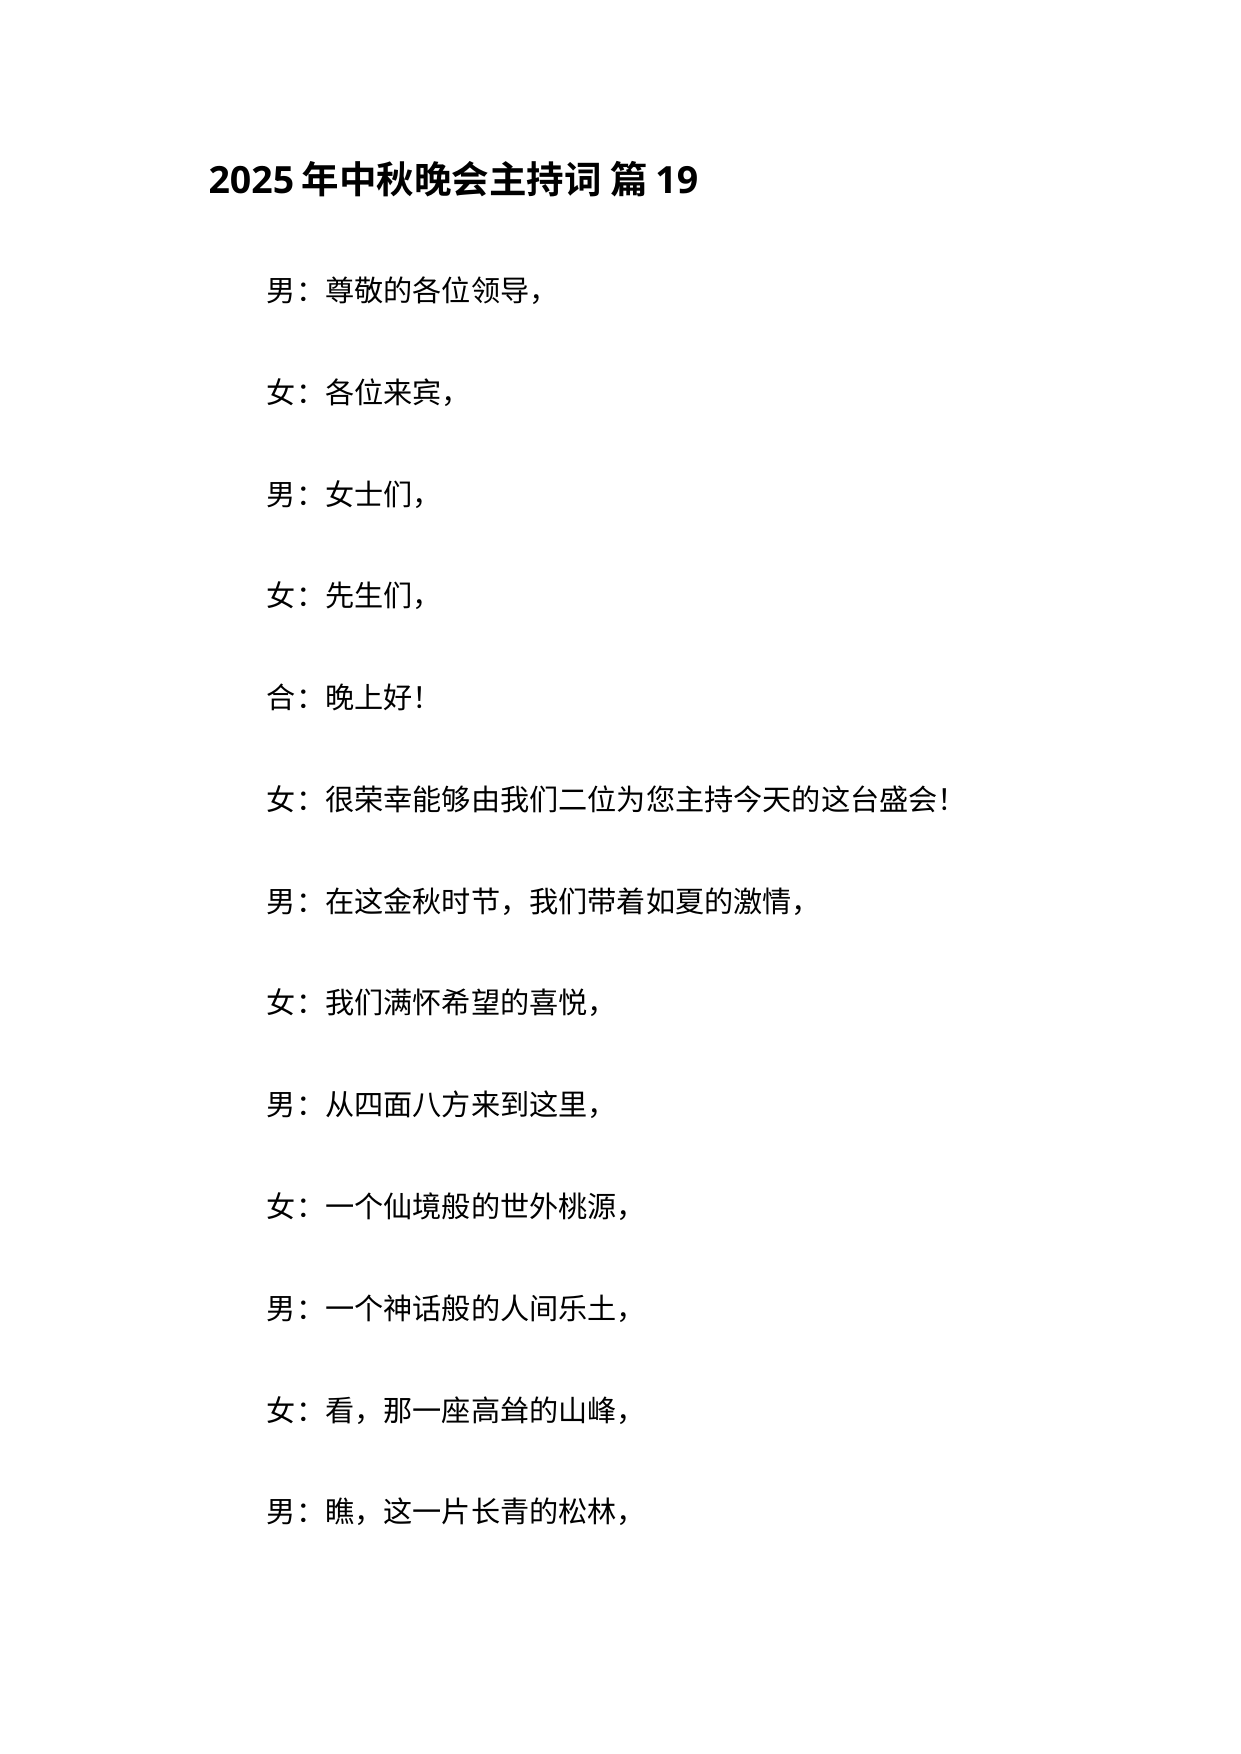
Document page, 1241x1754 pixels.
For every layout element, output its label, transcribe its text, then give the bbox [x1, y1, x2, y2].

text 男：一个神话般的人间乐土， [150, 1285, 1090, 1328]
text 女：一个仙境般的世外桃源， [150, 1183, 1090, 1226]
text 男：尊敬的各位领导， [150, 268, 1090, 310]
text 男：瞧，这一片长青的松林， [150, 1489, 1090, 1531]
text 合：晚上好！ [150, 675, 1090, 717]
text 女：看，那一座高耸的山峰， [150, 1387, 1090, 1429]
text 男：从四面八方来到这里， [150, 1082, 1090, 1124]
text 2025年中秋晚会主持词 篇19 [150, 150, 1090, 204]
text 男：在这金秋时节，我们带着如夏的激情， [150, 878, 1090, 921]
text 女：很荣幸能够由我们二位为您主持今天的这台盛会！ [150, 776, 1090, 819]
text 男：女士们， [150, 471, 1090, 513]
text 女：各位来宾， [150, 369, 1090, 412]
text 女：先生们， [150, 573, 1090, 615]
text 女：我们满怀希望的喜悦， [150, 980, 1090, 1022]
